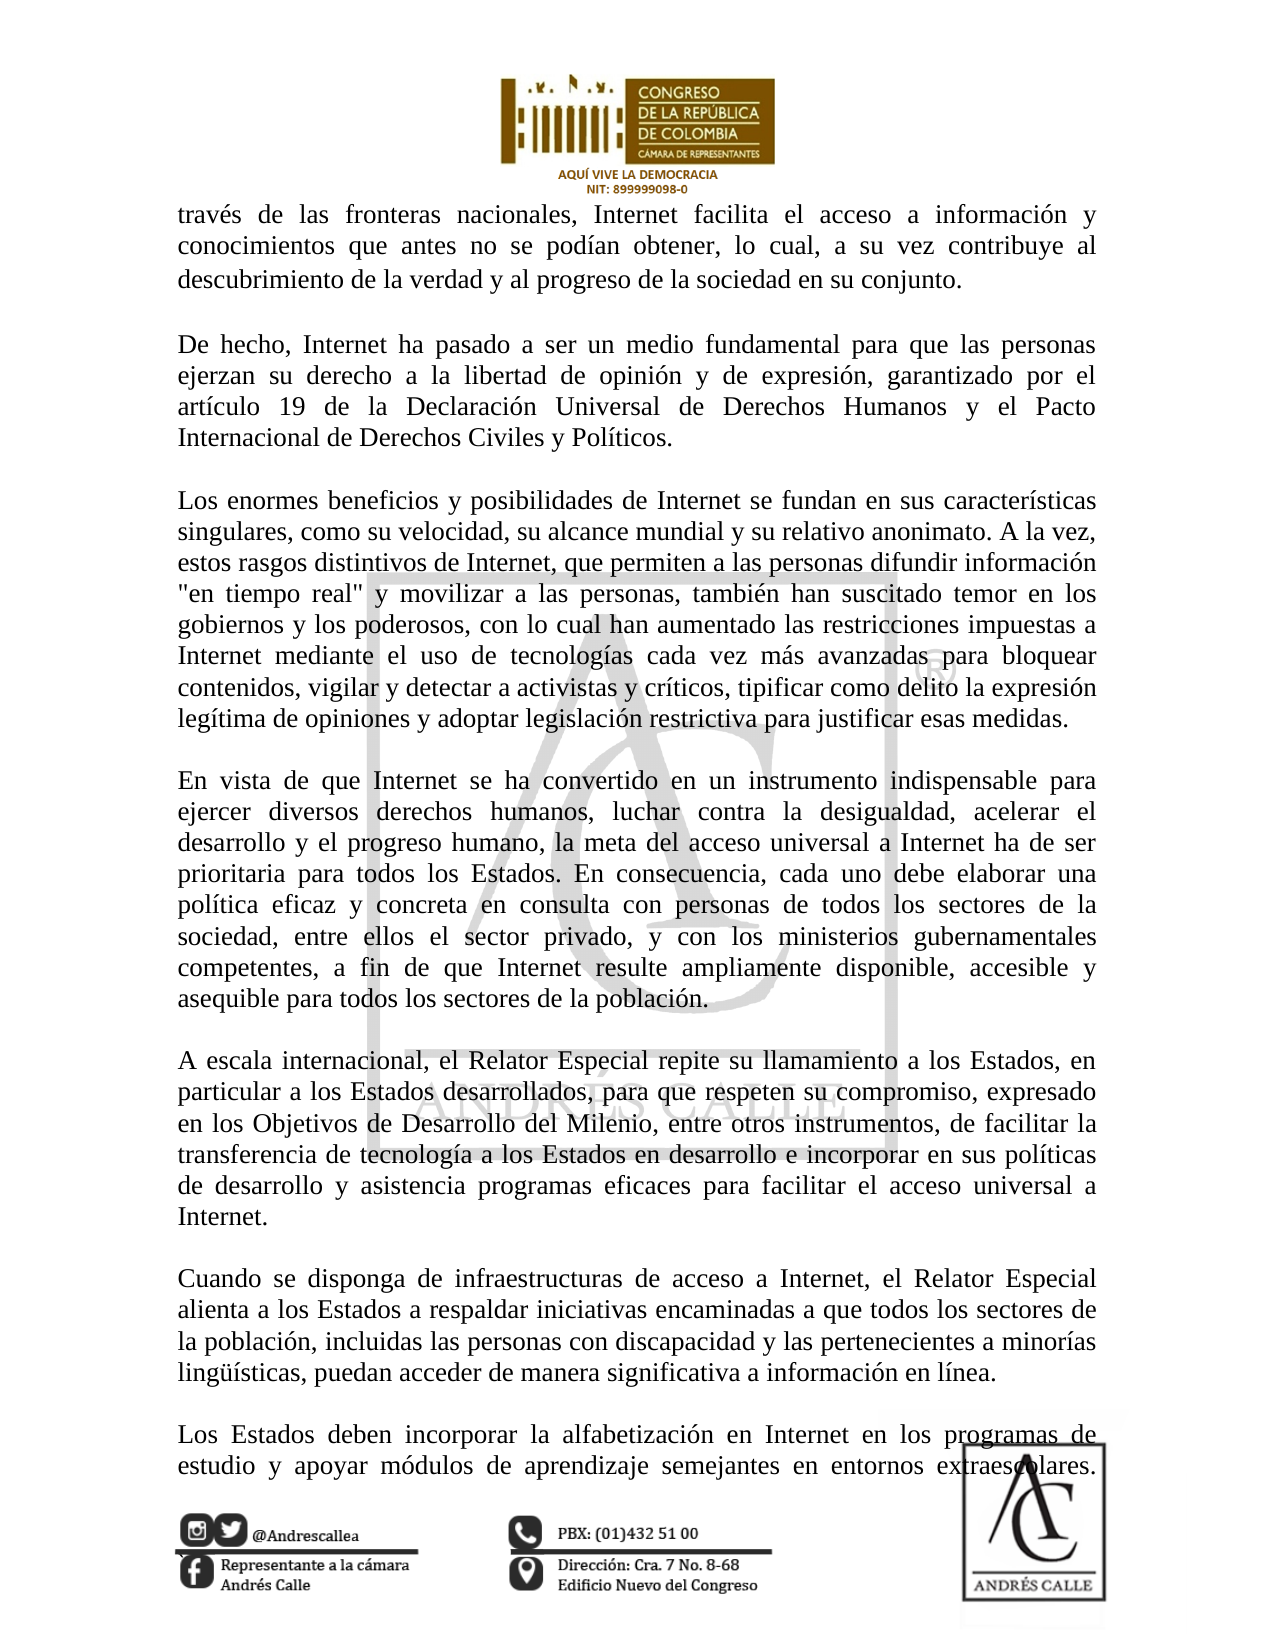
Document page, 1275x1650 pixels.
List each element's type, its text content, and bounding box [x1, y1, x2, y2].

text En vista de que Internet se ha convertido en un instrumento indispensable para ejercer diversos derechos humanos, luchar contra la desigualdad, acelerar el desarrollo y el progreso humano, la meta del acceso universal a Internet ha de ser prioritaria para todos los Estados. En consecuencia, cada uno debe elaborar una política eficaz y concreta en consulta con personas de todos los sectores de la sociedad, entre ellos el sector privado, y con los ministerios gubernamentales competentes, a fin de que Internet resulte ampliamente disponible, accesible y asequible para todos los sectores de la población. [177, 764, 1098, 1013]
text A escala internacional, el Relator Especial repite su llamamiento a los Estados, en particular a los Estados desarrollados, para que respeten su compromiso, expresado en los Objetivos de Desarrollo del Milenio, entre otros instrumentos, de facilitar la transferencia de tecnología a los Estados en desarrollo e incorporar en sus políticas de desarrollo y asistencia programas eficaces para facilitar el acceso universal a Internet. [177, 1044, 1098, 1231]
text Cuando se disponga de infraestructuras de acceso a Internet, el Relator Especial alienta a los Estados a respaldar iniciativas encaminadas a que todos los sectores de la población, incluidas las personas con discapacidad y las pertenecientes a minorías lingüísticas, puedan acceder de manera significativa a información en línea. [177, 1262, 1098, 1387]
picture [500, 73, 775, 198]
text De hecho, Internet ha pasado a ser un medio fundamental para que las personas ejerzan su derecho a la libertad de opinión y de expresión, garantizado por el artículo 19 de la Declaración Universal de Derechos Humanos y el Pacto Internacional de Derechos Civiles y Políticos. [177, 328, 1098, 453]
text Los enormes beneficios y posibilidades de Internet se fundan en sus características singulares, como su velocidad, su alcance mundial y su relativo anonimato. A la vez, estos rasgos distintivos de Internet, que permiten a las personas difundir información "en tiempo real" y movilizar a las personas, también han suscitado temor en los gobiernos y los poderosos, con lo cual han aumentado las restricciones impuestas a Internet mediante el uso de tecnologías cada vez más avanzadas para bloquear contenidos, vigilar y detectar a activistas y críticos, tipificar como delito la expresión legítima de opiniones y adoptar legislación restrictiva para justificar esas medidas. [177, 484, 1098, 733]
picture [47, 1409, 1188, 1641]
